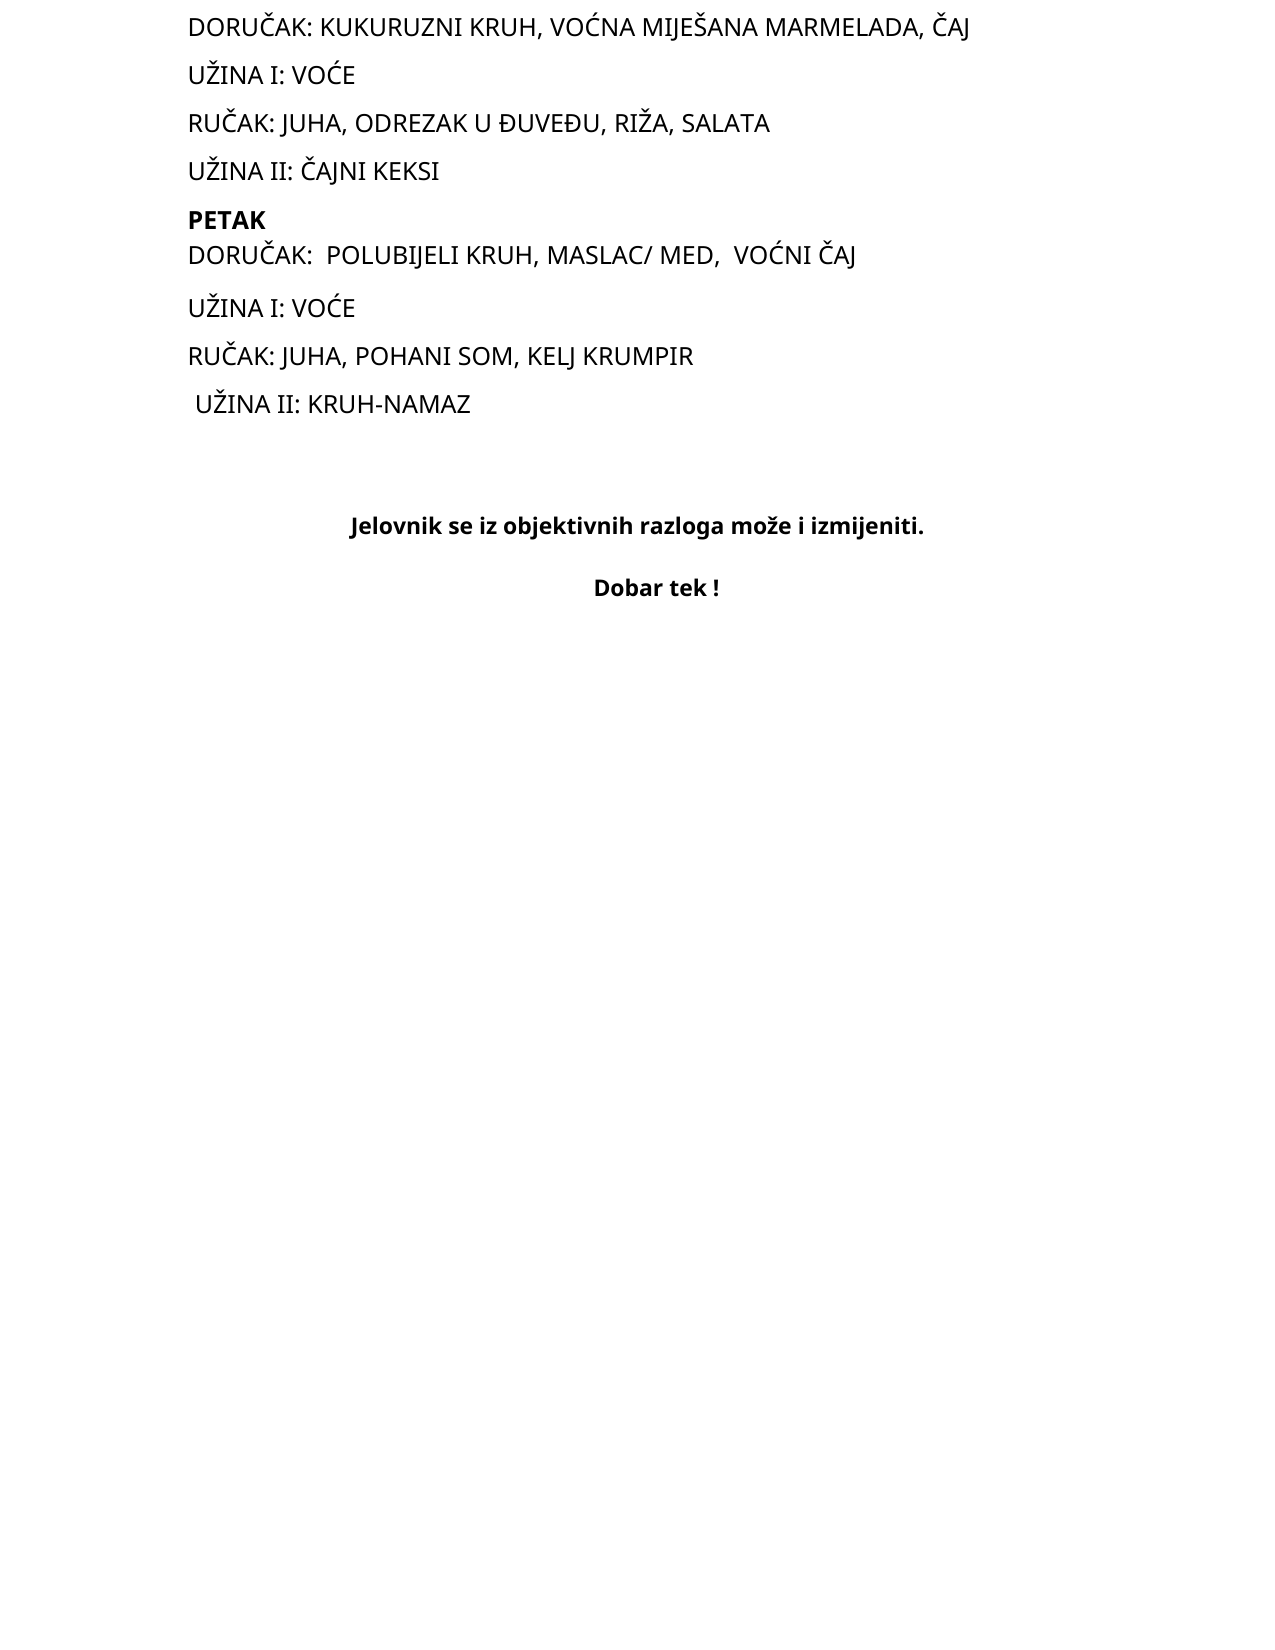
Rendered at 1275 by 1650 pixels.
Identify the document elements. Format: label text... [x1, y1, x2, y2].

text UŽINA II: ČAJNI KEKSI [150, 154, 1125, 188]
text RUČAK: JUHA, POHANI SOM, KELJ KRUMPIR [187, 339, 1125, 373]
text UŽINA I: VOĆE [187, 290, 1125, 324]
text RUČAK: JUHA, ODREZAK U ĐUVEĐU, RIŽA, SALATA [150, 106, 1125, 140]
text UŽINA II: KRUH-NAMAZ [150, 387, 1125, 421]
text UŽINA I: VOĆE [150, 58, 1125, 92]
text PETAK [150, 202, 1125, 236]
text Jelovnik se iz objektivnih razloga može i izmijeniti. [150, 510, 1125, 542]
text DORUČAK: KUKURUZNI KRUH, VOĆNA MIJEŠANA MARMELADA, ČAJ [150, 9, 1125, 43]
text Dobar tek ! [187, 572, 1125, 603]
text DORUČAK: POLUBIJELI KRUH, MASLAC/ MED, VOĆNI ČAJ [187, 238, 1125, 272]
